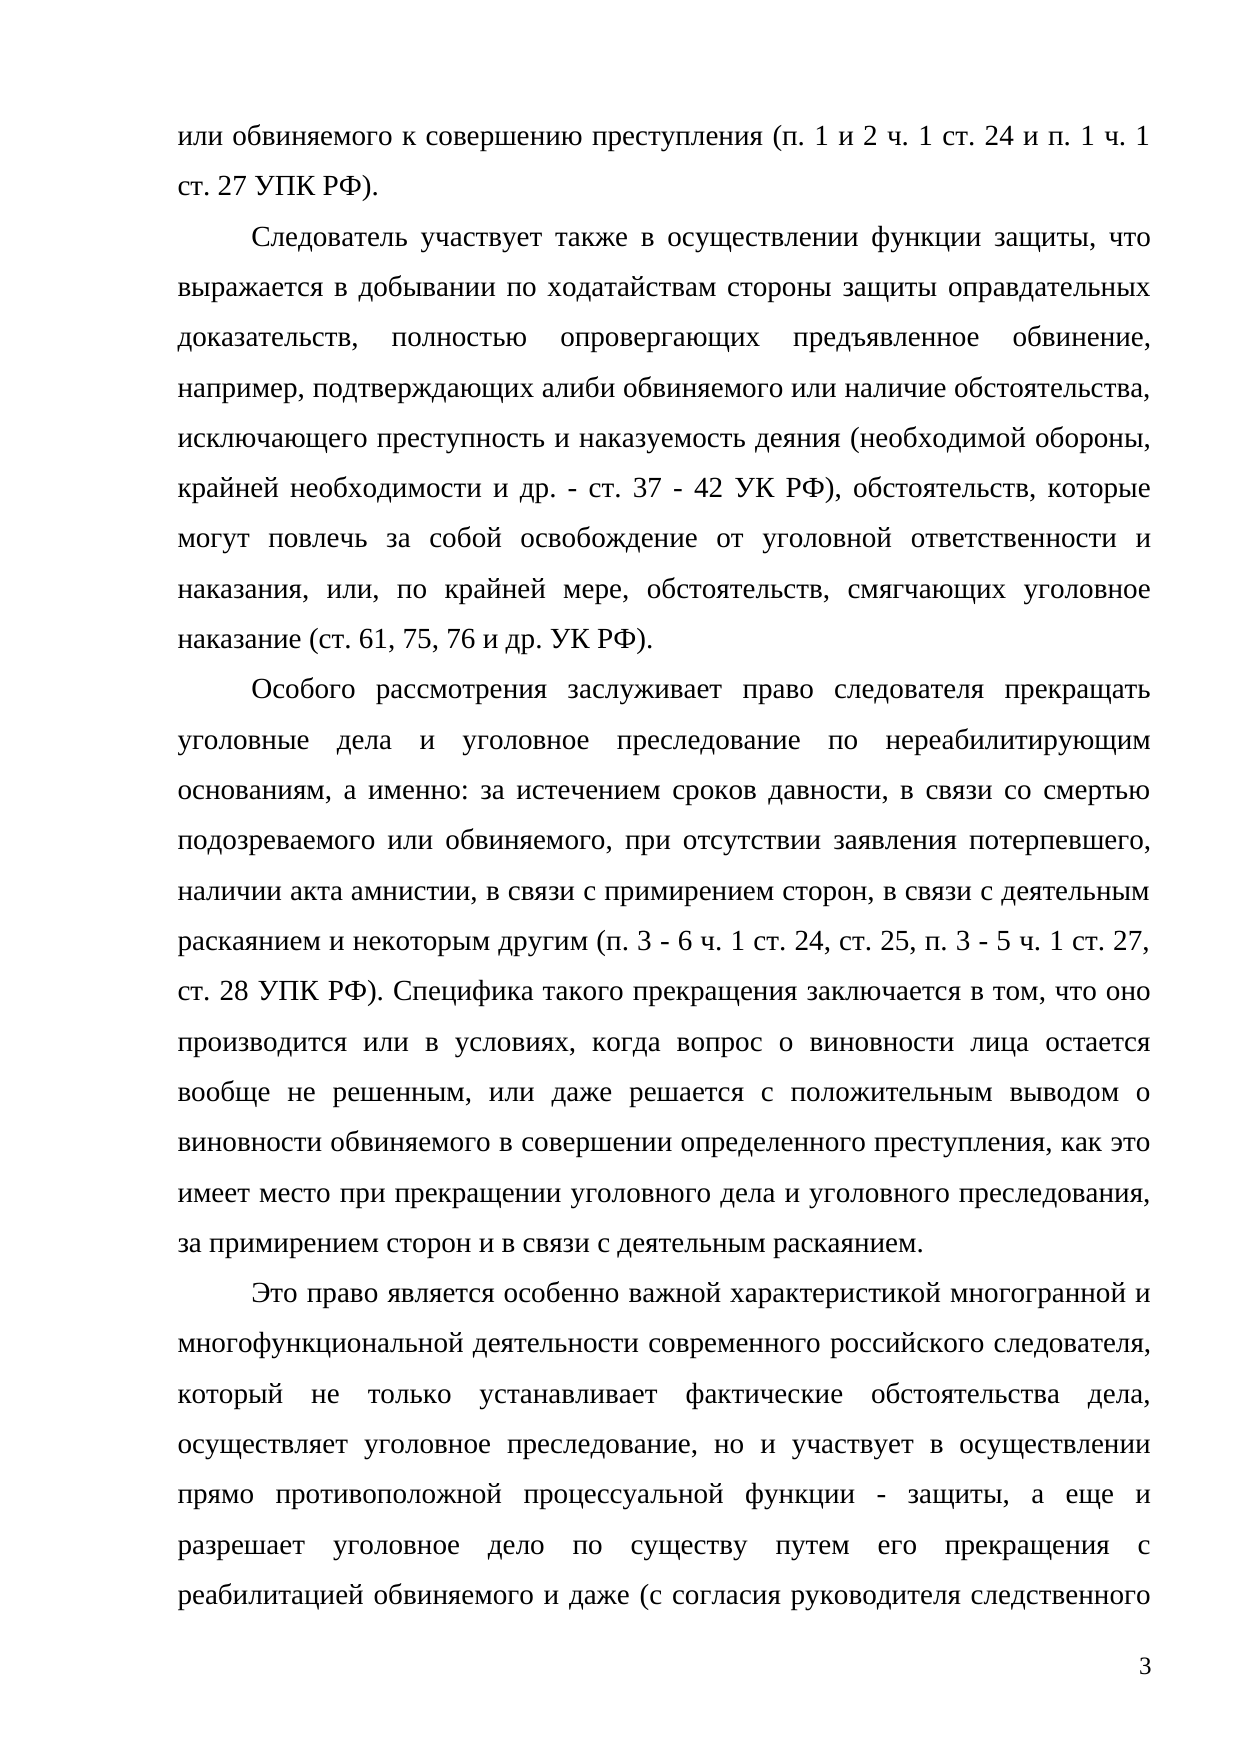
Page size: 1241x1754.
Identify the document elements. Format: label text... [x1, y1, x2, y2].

text Следователь участвует также в осуществлении функции защиты, что выражается в добывании по ходатайствам стороны защиты оправдательных доказательств, полностью опровергающих предъявленное обвинение, например, подтверждающих алиби обвиняемого или наличие обстоятельства, исключающего преступность и наказуемость деяния (необходимой обороны, крайней необходимости и др. - ст. 37 - 42 УК РФ), обстоятельств, которые могут повлечь за собой освобождение от уголовной ответственности и наказания, или, по крайней мере, обстоятельств, смягчающих уголовное наказание (ст. 61, 75, 76 и др. УК РФ). [177, 219, 1152, 655]
text Особого рассмотрения заслуживает право следователя прекращать уголовные дела и уголовное преследование по нереабилитирующим основаниям, а именно: за истечением сроков давности, в связи со смертью подозреваемого или обвиняемого, при отсутствии заявления потерпевшего, наличии акта амнистии, в связи с примирением сторон, в связи с деятельным раскаянием и некоторым другим (п. 3 - 6 ч. 1 ст. 24, ст. 25, п. 3 - 5 ч. 1 ст. 27, ст. 28 УПК РФ). Специфика такого прекращения заключается в том, что оно производится или в условиях, когда вопрос о виновности лица остается вообще не решенным, или даже решается с положительным выводом о виновности обвиняемого в совершении определенного преступления, как это имеет место при прекращении уголовного дела и уголовного преследования, за примирением сторон и в связи с деятельным раскаянием. [177, 672, 1152, 1258]
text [177, 1275, 1152, 1611]
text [177, 118, 1152, 202]
